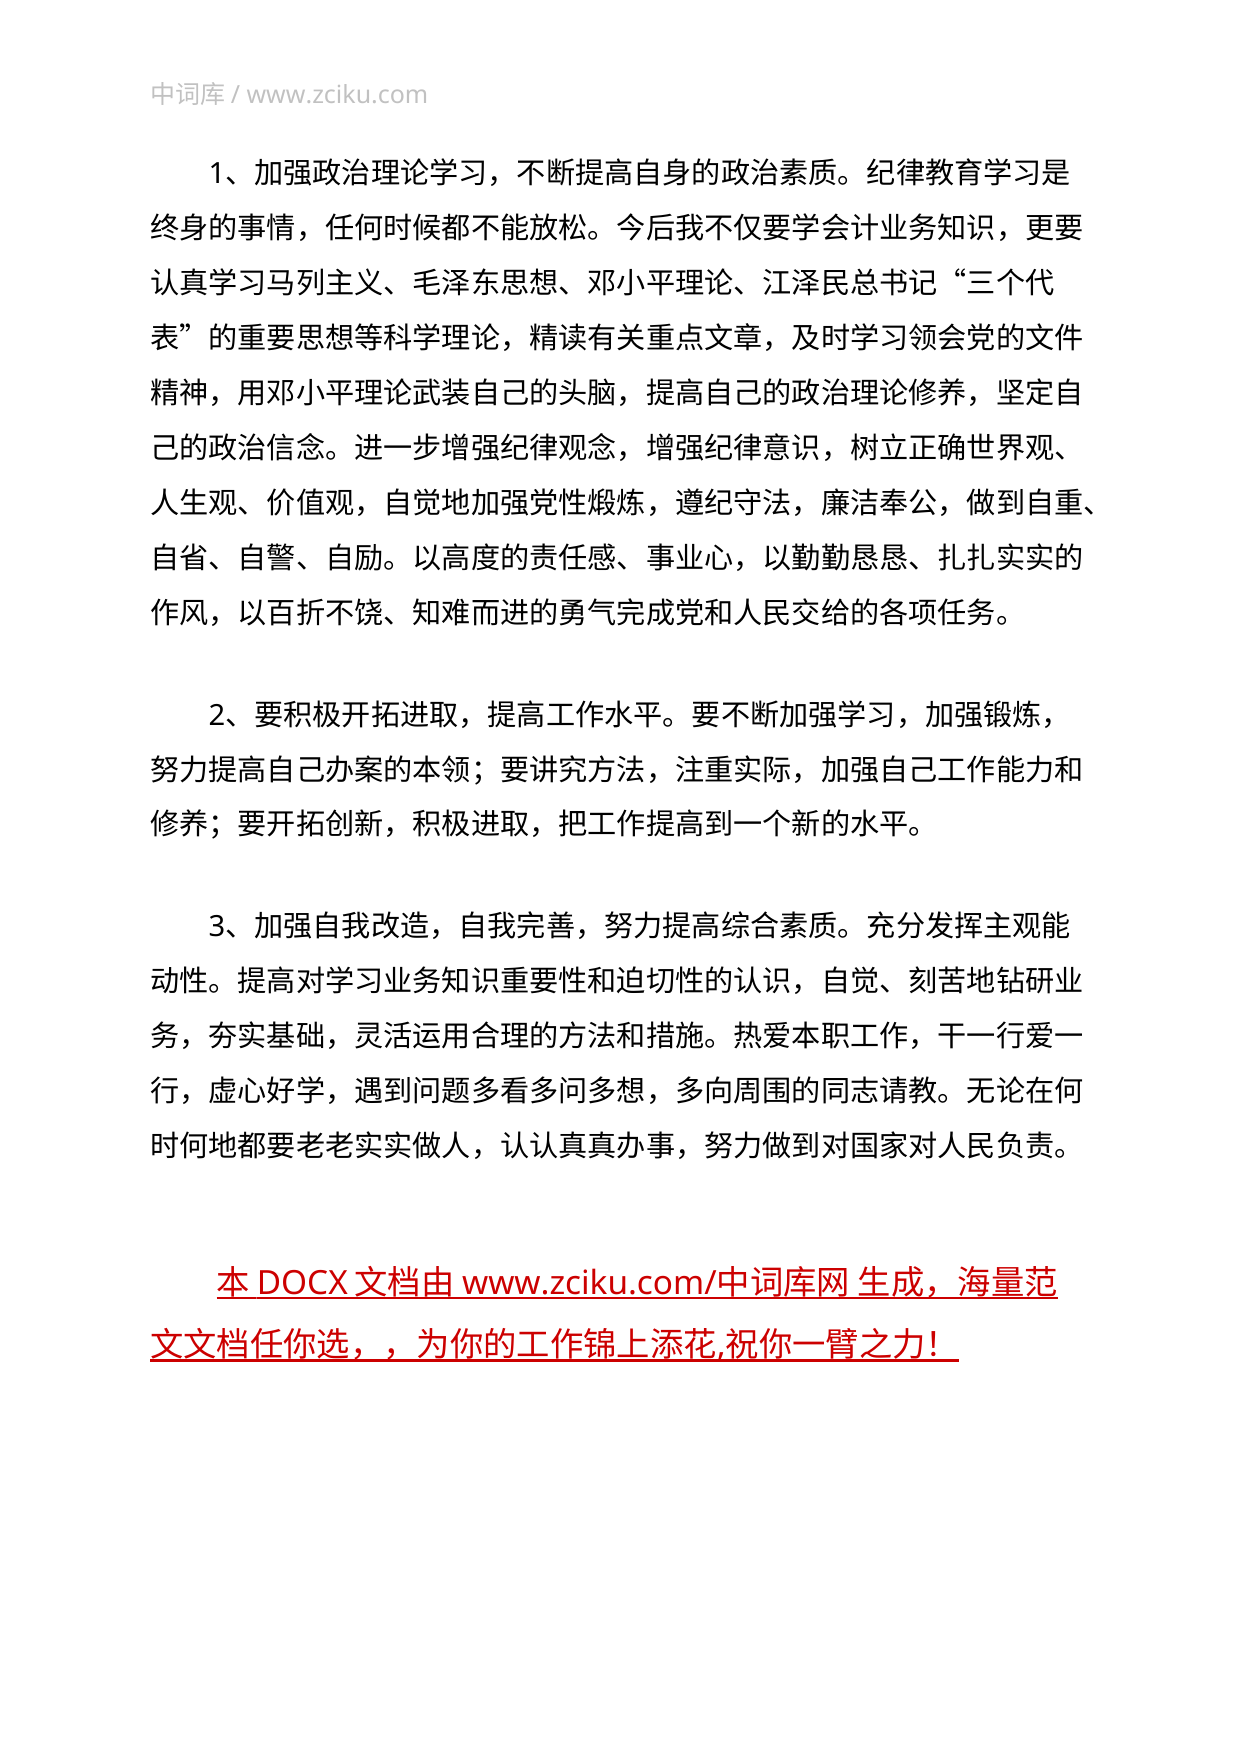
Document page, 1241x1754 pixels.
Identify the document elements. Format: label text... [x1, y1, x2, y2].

text 2、要积极开拓进取，提高工作水平。要不断加强学习，加强锻炼，努力提高自己办案的本领；要讲究方法，注重实际，加强自己工作能力和修养；要开拓创新，积极进取，把工作提高到一个新的水平。 [150, 691, 1090, 843]
text 3、加强自我改造，自我完善，努力提高综合素质。充分发挥主观能动性。提高对学习业务知识重要性和迫切性的认识，自觉、刻苦地钻研业务，夯实基础，灵活运用合理的方法和措施。热爱本职工作，干一行爱一行，虚心好学，遇到问题多看多问多想，多向周围的同志请教。无论在何时何地都要老老实实做人，认认真真办事，努力做到对国家对人民负责。 [150, 903, 1090, 1165]
text 1、加强政治理论学习，不断提高自身的政治素质。纪律教育学习是终身的事情，任何时候都不能放松。今后我不仅要学会计业务知识，更要认真学习马列主义、毛泽东思想、邓小平理论、江泽民总书记“三个代表”的重要思想等科学理论，精读有关重点文章，及时学习领会党的文件精神，用邓小平理论武装自己的头脑，提高自己的政治理论修养，坚定自己的政治信念。进一步增强纪律观念，增强纪律意识，树立正确世界观、人生观、价值观，自觉地加强党性煅炼，遵纪守法，廉洁奉公，做到自重、自省、自警、自励。以高度的责任感、事业心，以勤勤恳恳、扎扎实实的作风，以百折不饶、知难而进的勇气完成党和人民交给的各项任务。 [150, 150, 1090, 632]
text 本DOCX文档由 www.zciku.com/中词库网 生成，海量范文文档任你选，，为你的工作锦上添花,祝你一臂之力！ [150, 1255, 1090, 1367]
